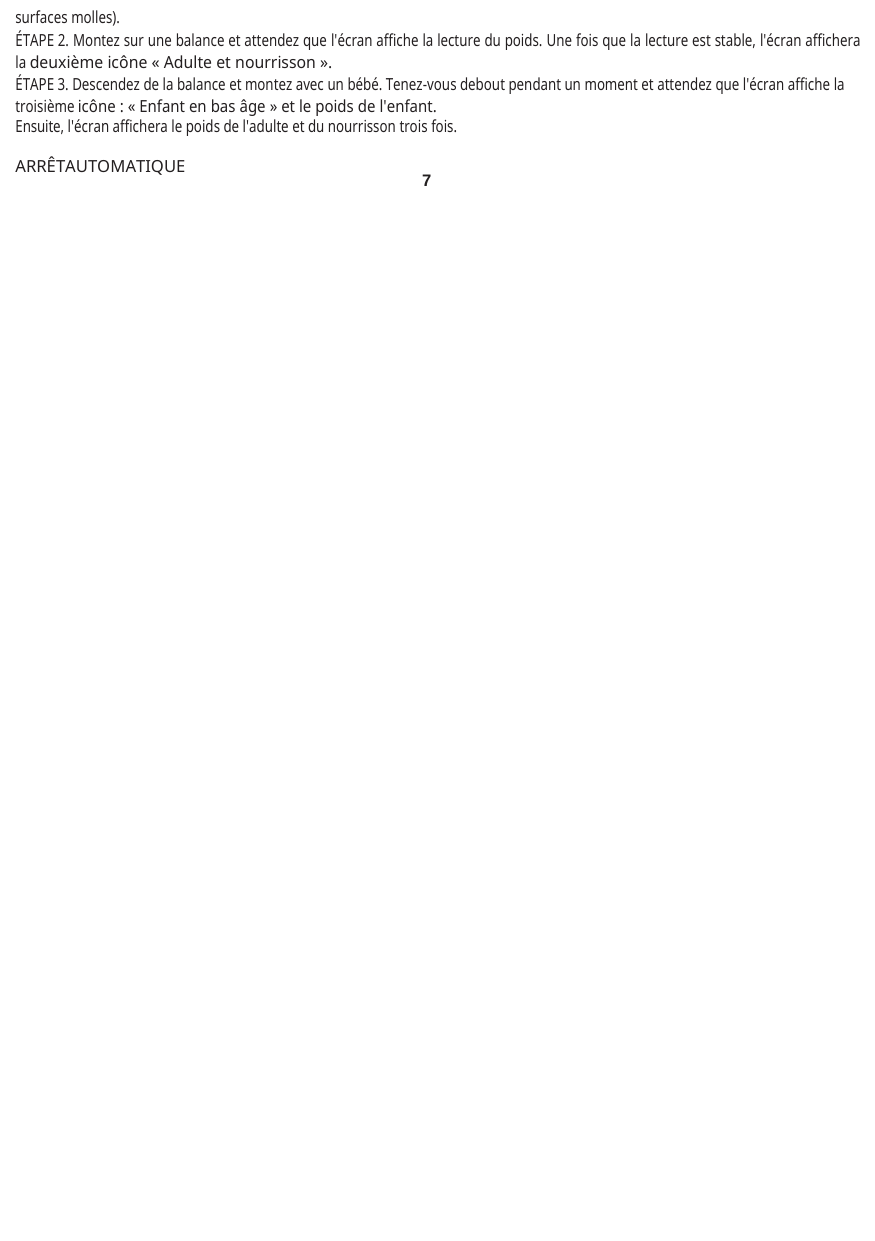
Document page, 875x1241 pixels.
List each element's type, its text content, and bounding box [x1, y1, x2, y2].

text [15, 6, 637, 28]
text Ensuite, l'écran affichera le poids de l'adulte et du nourrisson trois fois. [15, 117, 874, 136]
text ARRÊTAUTOMATIQUE 7 [15, 154, 874, 190]
text ÉTAPE 3. Descendez de la balance et montez avec un bébé. Tenez-vous debout pendant un moment et attendez que l'écran affiche la troisième icône : « Enfant en bas âge » et le poids de l'enfant. [15, 73, 874, 117]
text ÉTAPE 2. Montez sur une balance et attendez que l'écran affiche la lecture du poids. Une fois que la lecture est stable, l'écran affichera la deuxième icône « Adulte et nourrisson ». [15, 28, 874, 73]
